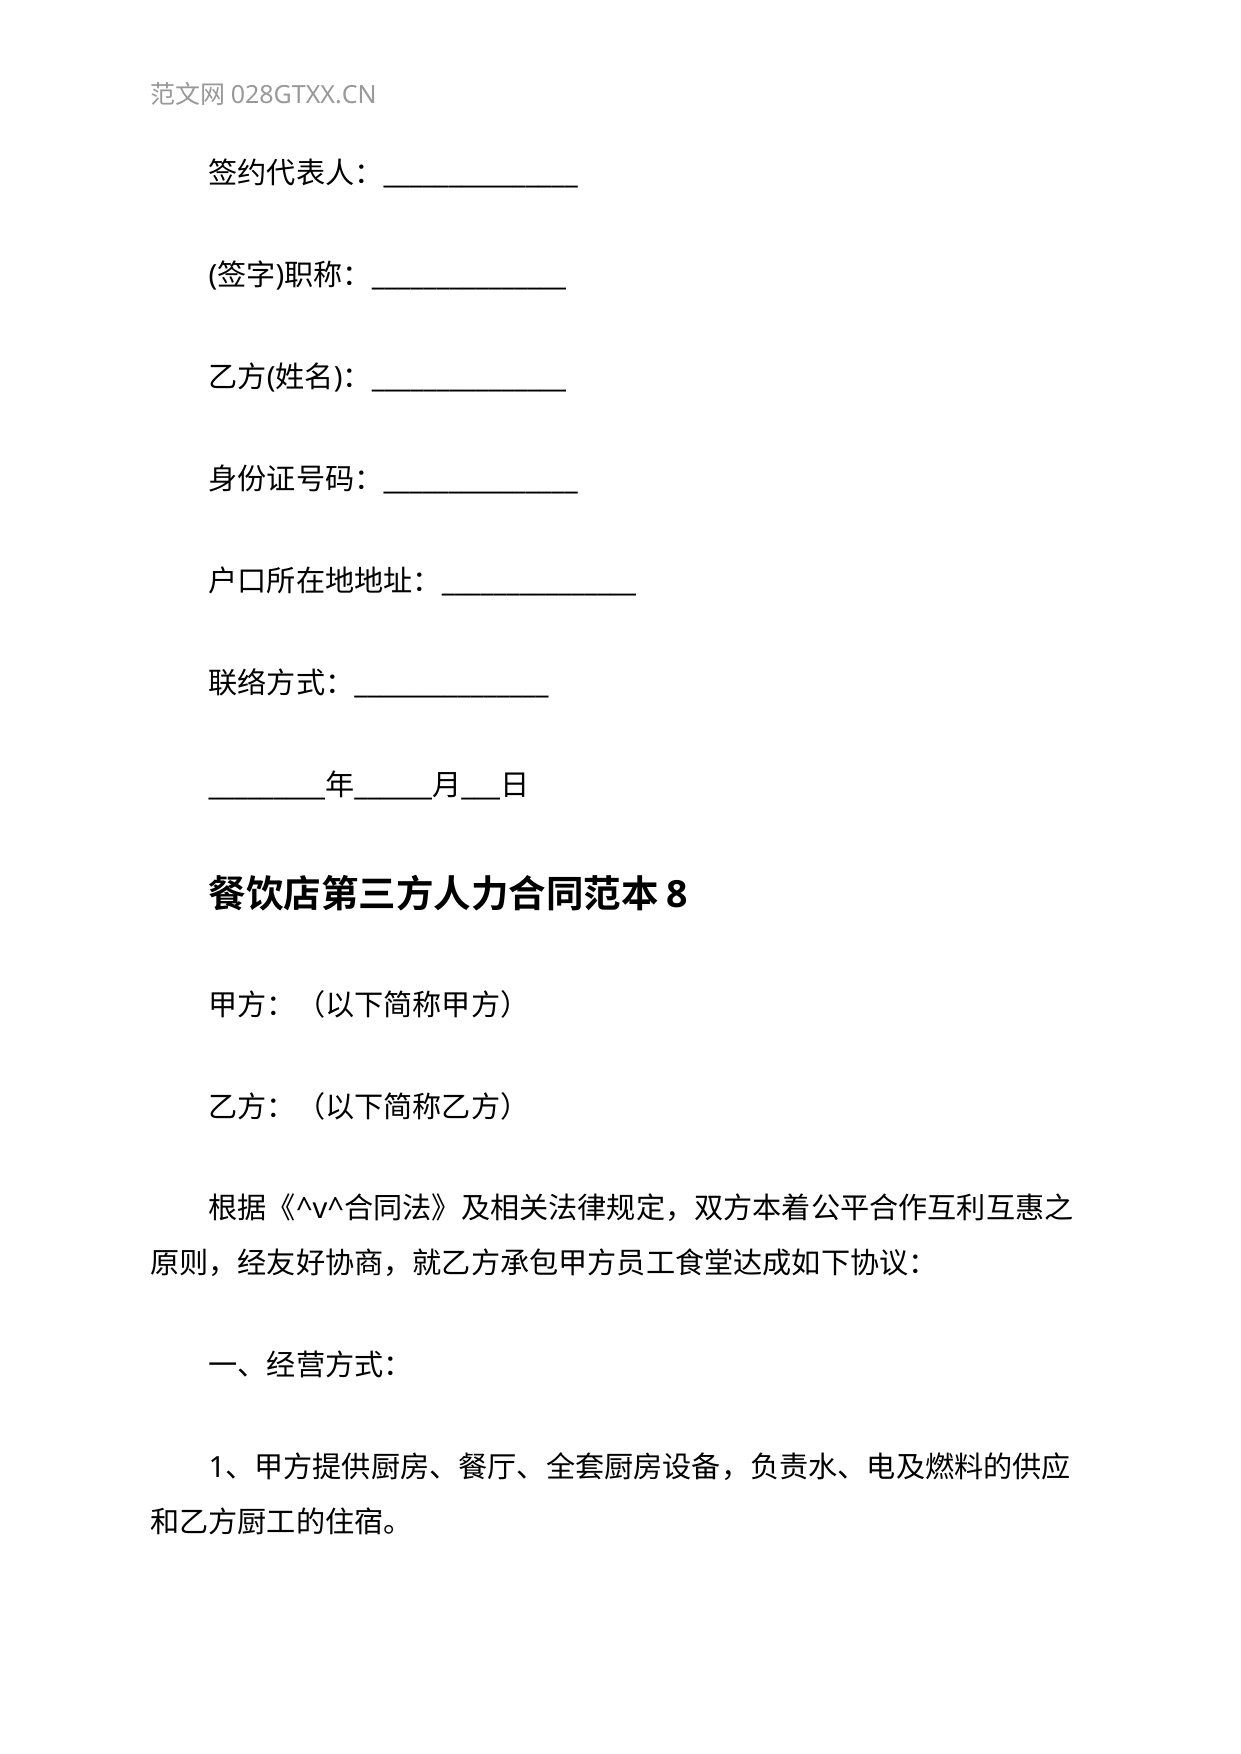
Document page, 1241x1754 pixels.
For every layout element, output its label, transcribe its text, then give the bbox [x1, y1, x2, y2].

text 身份证号码：_______________ [150, 456, 1090, 498]
text 联络方式：_______________ [150, 660, 1090, 702]
text 根据《^v^合同法》及相关法律规定，双方本着公平合作互利互惠之原则，经友好协商，就乙方承包甲方员工食堂达成如下协议： [150, 1185, 1090, 1282]
text 甲方：（以下简称甲方） [150, 981, 1090, 1024]
text 签约代表人：_______________ [150, 150, 1090, 192]
text 1、甲方提供厨房、餐厅、全套厨房设备，负责水、电及燃料的供应和乙方厨工的住宿。 [150, 1443, 1090, 1541]
text (签字)职称：_______________ [150, 252, 1090, 294]
text 户口所在地地址：_______________ [150, 558, 1090, 600]
text _________年______月___日 [150, 762, 1090, 804]
text 一、经营方式： [150, 1342, 1090, 1384]
text 乙方：（以下简称乙方） [150, 1083, 1090, 1126]
text 餐饮店第三方人力合同范本8 [150, 864, 1090, 918]
text 乙方(姓名)：_______________ [150, 354, 1090, 396]
